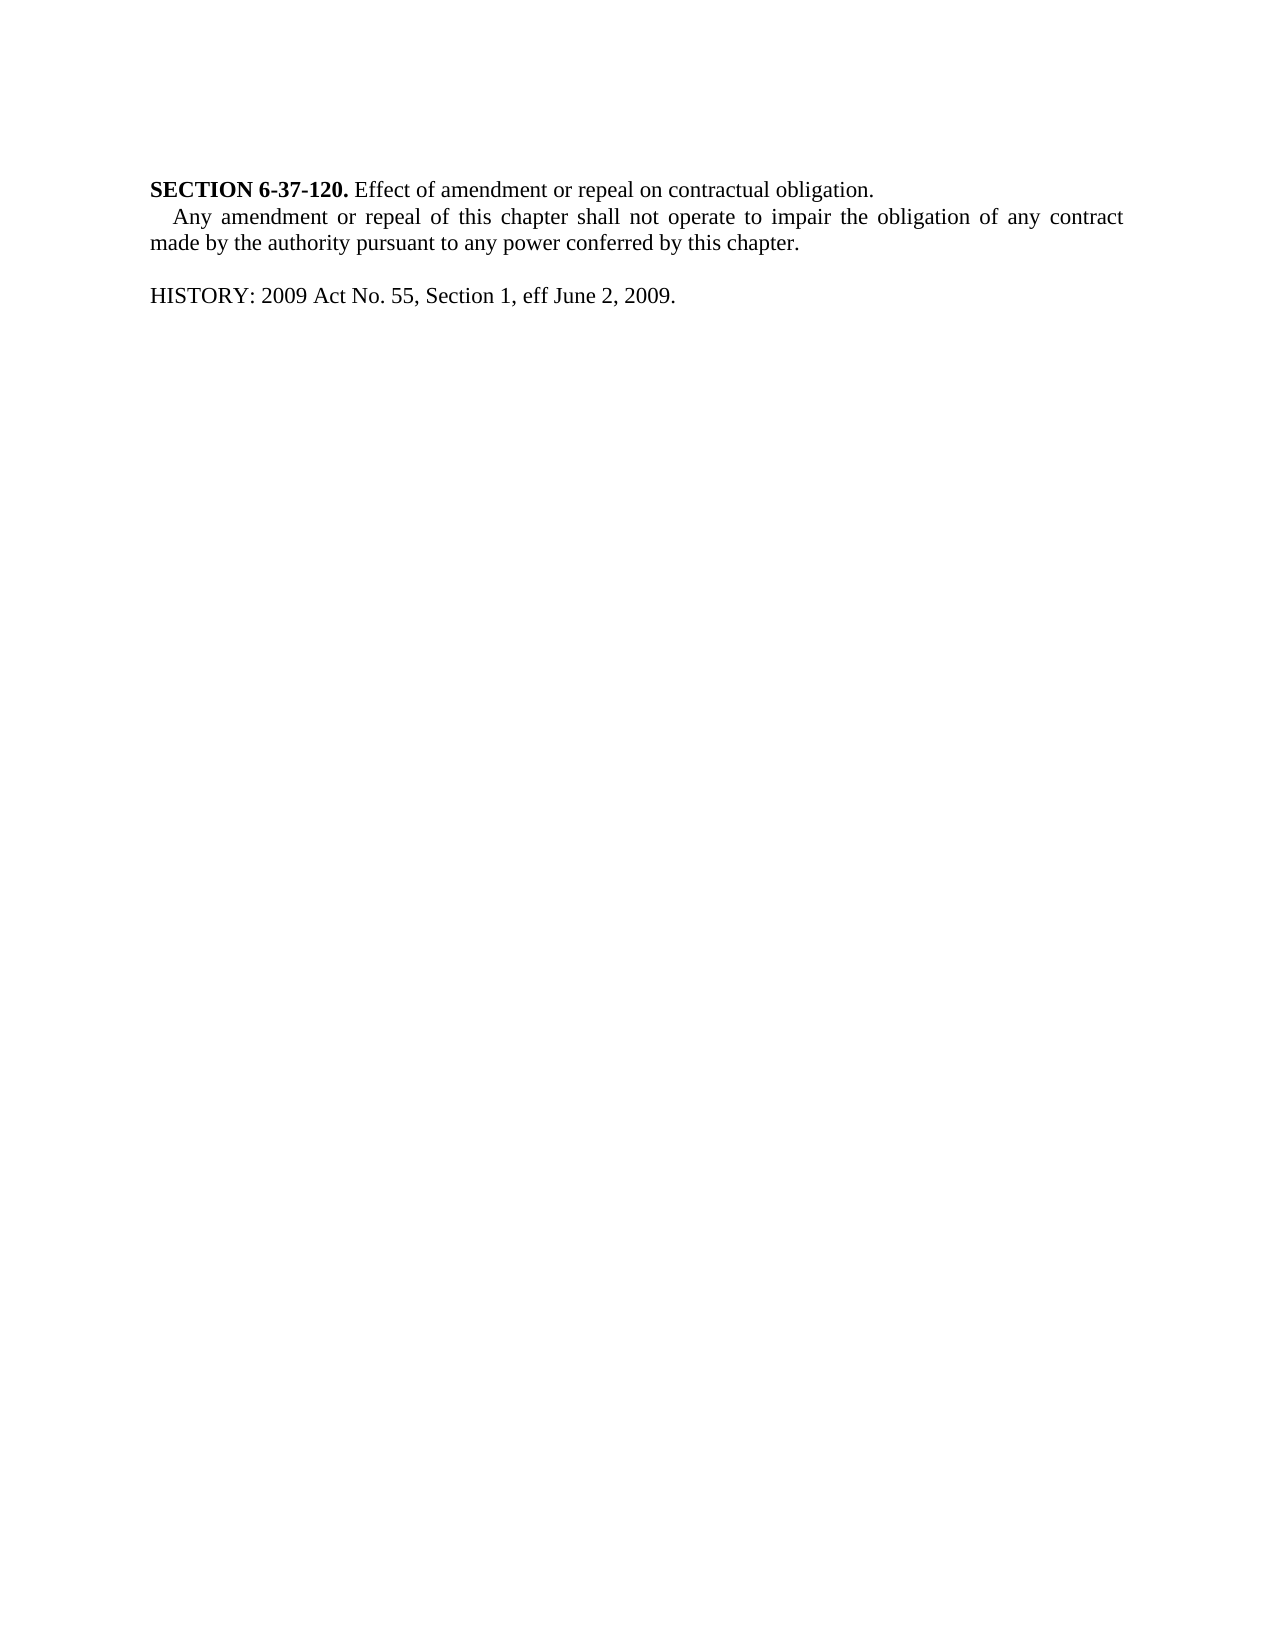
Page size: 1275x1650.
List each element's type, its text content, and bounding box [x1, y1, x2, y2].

text HISTORY: 2009 Act No. 55, Section 1, eff June 2, 2009. [150, 282, 1125, 308]
text Any amendment or repeal of this chapter shall not operate to impair the obligation of any contract made by the authority pursuant to any power conferred by this chapter. [150, 203, 1125, 255]
text SECTION 6-37-120. Effect of amendment or repeal on contractual obligation. [150, 176, 1125, 203]
